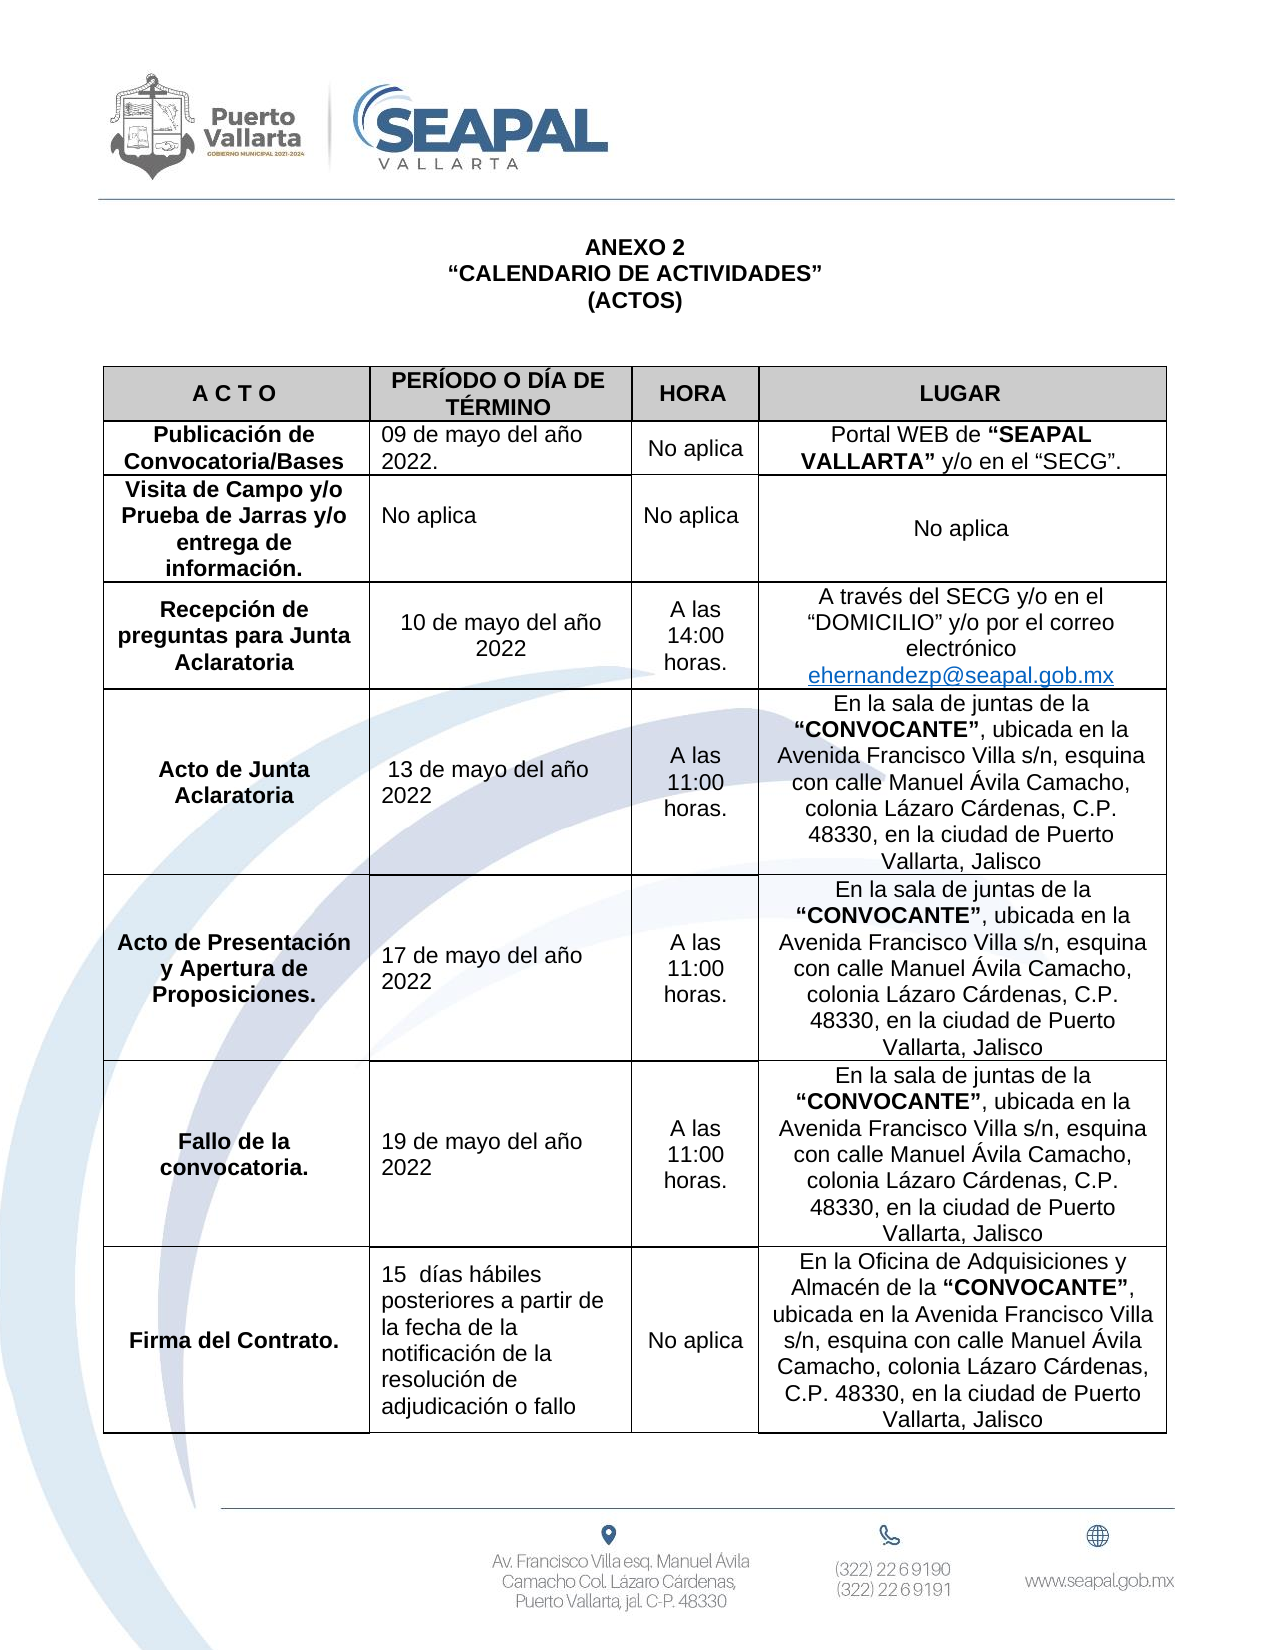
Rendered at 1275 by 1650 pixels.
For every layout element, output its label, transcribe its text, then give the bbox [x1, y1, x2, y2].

table_header PERÍODO O DÍA DE TÉRMINO [371, 367, 631, 420]
table_cell 17 de mayo del año 2022 [370, 876, 631, 1060]
table_header LUGAR [760, 367, 1166, 420]
text ANEXO 2 [103, 234, 1166, 260]
table_cell Acto de Presentación y Apertura de Proposiciones. [104, 875, 369, 1060]
table_cell A las 11:00 horas. [632, 690, 758, 874]
text (ACTOS) [103, 287, 1166, 313]
table_cell No aplica [632, 475, 758, 581]
table_cell A través del SECG y/o en el “DOMICILIO” y/o por el correo electrónico ehernandezp@seapal.gob.mx [759, 583, 1166, 688]
table_cell No aplica [759, 476, 1166, 581]
table_cell En la sala de juntas de la “CONVOCANTE”, ubicada en la Avenida Francisco Villa s/n, esquina con calle Manuel Ávila Camacho, colonia Lázaro Cárdenas, C.P. 48330, en la ciudad de Puerto Vallarta, Jalisco [759, 1061, 1166, 1246]
table_header A C T O [104, 367, 369, 420]
table_cell A las 14:00 horas. [632, 583, 758, 688]
table_cell Publicación de Convocatoria/Bases [104, 422, 369, 474]
table_cell Acto de Junta Aclaratoria [104, 690, 369, 874]
table_cell 09 de mayo del año 2022. [370, 422, 631, 474]
table_cell En la sala de juntas de la “CONVOCANTE”, ubicada en la Avenida Francisco Villa s/n, esquina con calle Manuel Ávila Camacho, colonia Lázaro Cárdenas, C.P. 48330, en la ciudad de Puerto Vallarta, Jalisco [759, 875, 1166, 1060]
table_cell No aplica [370, 476, 631, 581]
table_cell En la Oficina de Adquisiciones y Almacén de la “CONVOCANTE”, ubicada en la Avenida Francisco Villa s/n, esquina con calle Manuel Ávila Camacho, colonia Lázaro Cárdenas, C.P. 48330, en la ciudad de Puerto Vallarta, Jalisco [759, 1247, 1166, 1432]
table_cell Firma del Contrato. [104, 1247, 369, 1432]
table_cell Fallo de la convocatoria. [104, 1061, 369, 1246]
table_cell No aplica [632, 422, 758, 474]
table_cell No aplica [632, 1248, 758, 1432]
table_cell 13 de mayo del año 2022 [370, 690, 631, 874]
table_cell Portal WEB de “SEAPAL VALLARTA” y/o en el “SECG”. [759, 422, 1166, 474]
picture [0, 0, 1275, 1650]
table_cell En la sala de juntas de la “CONVOCANTE”, ubicada en la Avenida Francisco Villa s/n, esquina con calle Manuel Ávila Camacho, colonia Lázaro Cárdenas, C.P. 48330, en la ciudad de Puerto Vallarta, Jalisco [759, 690, 1166, 874]
table_cell 19 de mayo del año 2022 [370, 1062, 631, 1246]
table_cell A las 11:00 horas. [632, 876, 758, 1060]
table_cell 10 de mayo del año 2022 [370, 583, 631, 688]
table_cell Visita de Campo y/o Prueba de Jarras y/o entrega de información. [104, 476, 369, 581]
table_cell 15 días hábiles posteriores a partir de la fecha de la notificación de la resolución de adjudicación o fallo [370, 1248, 631, 1432]
table_cell A las 11:00 horas. [632, 1062, 758, 1246]
text “CALENDARIO DE ACTIVIDADES” [103, 260, 1166, 287]
table_cell Recepción de preguntas para Junta Aclaratoria [104, 583, 369, 688]
table_header HORA [633, 367, 758, 420]
